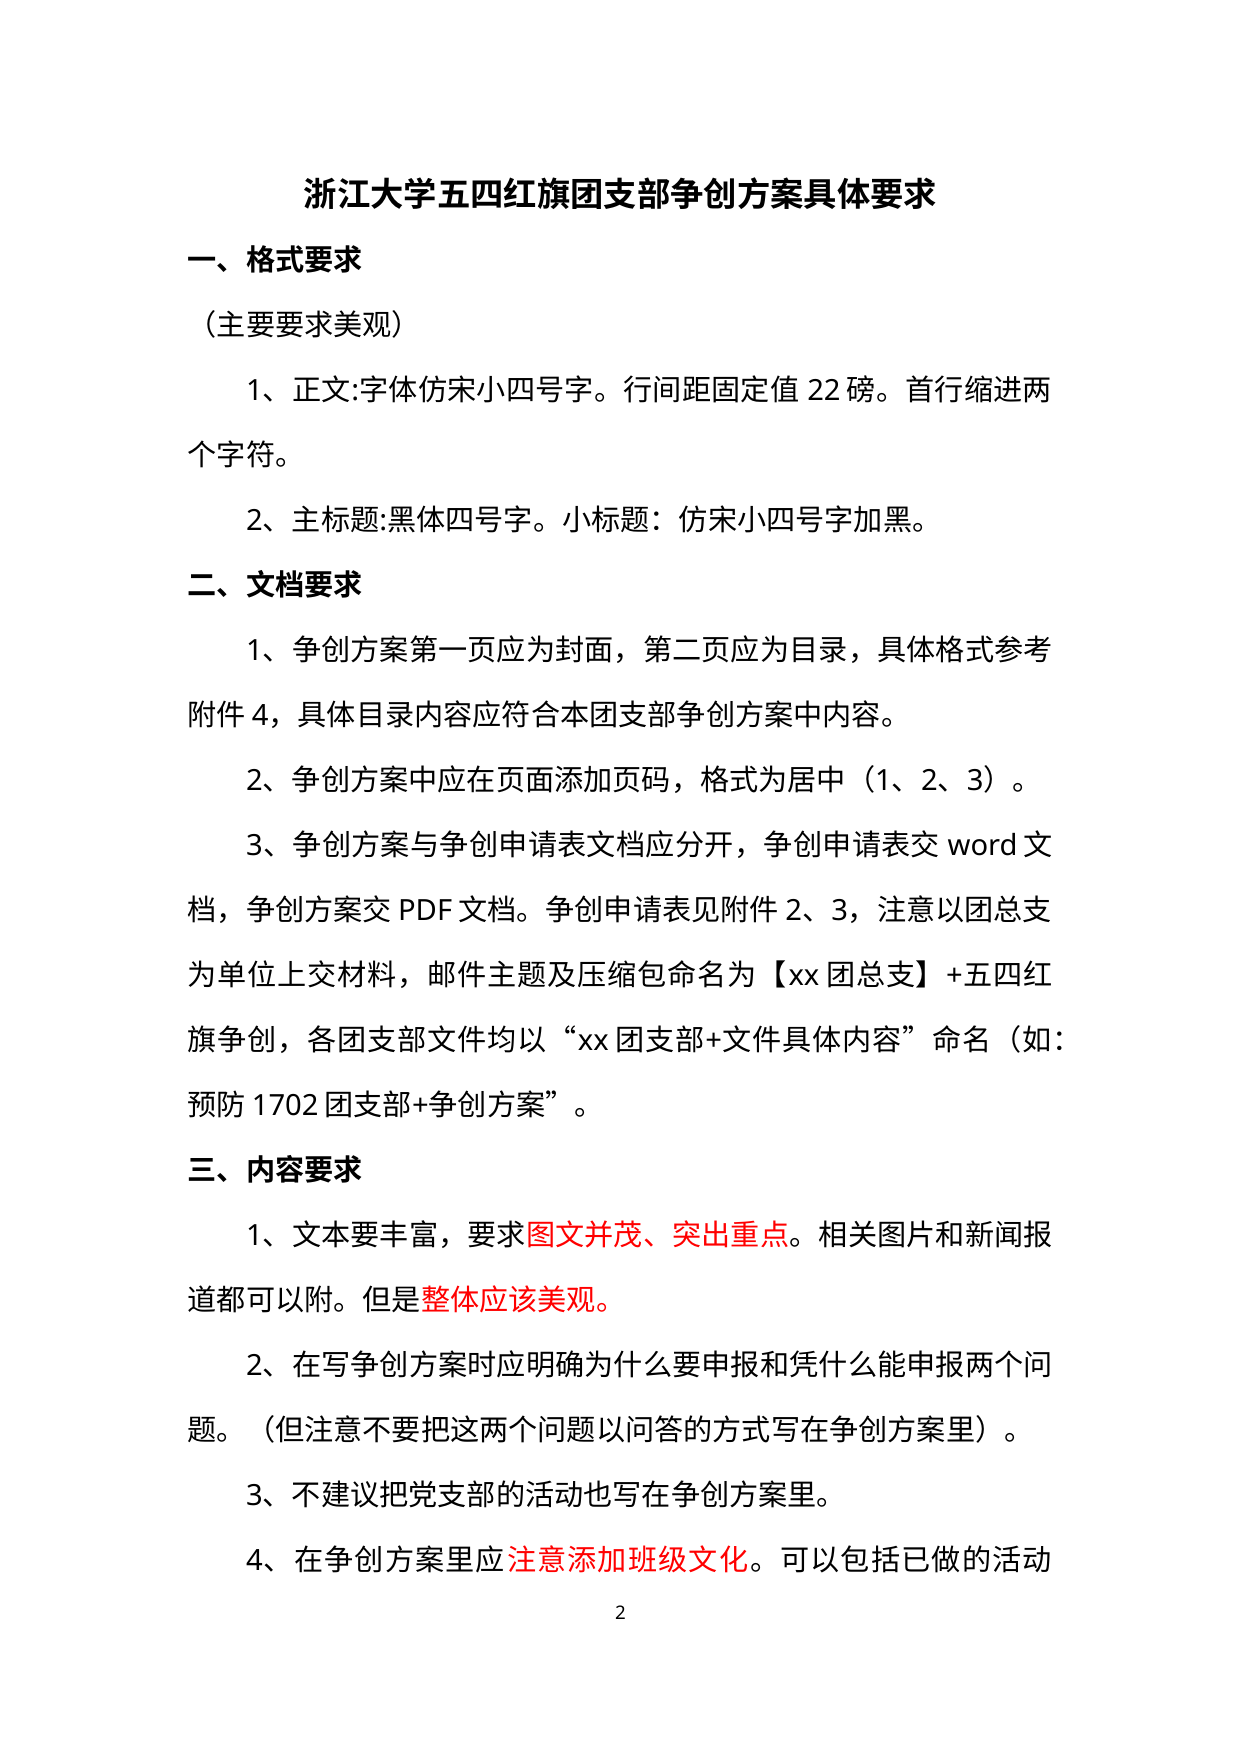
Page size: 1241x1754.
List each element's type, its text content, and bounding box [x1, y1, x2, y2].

text 2、在写争创方案时应明确为什么要申报和凭什么能申报两个问题。（但注意不要把这两个问题以问答的方式写在争创方案里）。 [187, 1330, 1053, 1460]
text 二、文档要求 [187, 550, 1053, 615]
text （主要要求美观） [187, 290, 1053, 355]
text 1、争创方案第一页应为封面，第二页应为目录，具体格式参考附件4，具体目录内容应符合本团支部争创方案中内容。 [187, 615, 1053, 745]
text 2、争创方案中应在页面添加页码，格式为居中（1、2、3）。 [187, 745, 1053, 810]
text 1、文本要丰富，要求图文并茂、突出重点。相关图片和新闻报道都可以附。但是整体应该美观。 [187, 1200, 1053, 1330]
text 三、内容要求 [187, 1135, 1053, 1200]
list 格式要求 [187, 225, 1053, 290]
text 3、不建议把党支部的活动也写在争创方案里。 [187, 1460, 1053, 1525]
text 浙江大学五四红旗团支部争创方案具体要求 [187, 160, 1053, 225]
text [187, 1525, 1053, 1590]
text 2、主标题:黑体四号字。小标题：仿宋小四号字加黑。 [187, 485, 1053, 550]
text 3、争创方案与争创申请表文档应分开，争创申请表交word文档，争创方案交PDF文档。争创申请表见附件2、3，注意以团总支为单位上交材料，邮件主题及压缩包命名为【xx团总支】+五四红旗争创，各团支部文件均以“xx团支部+文件具体内容”命名（如：预防1702团支部+争创方案”。 [187, 810, 1053, 1135]
text 1、正文:字体仿宋小四号字。行间距固定值22磅。首行缩进两个字符。 [187, 355, 1053, 485]
